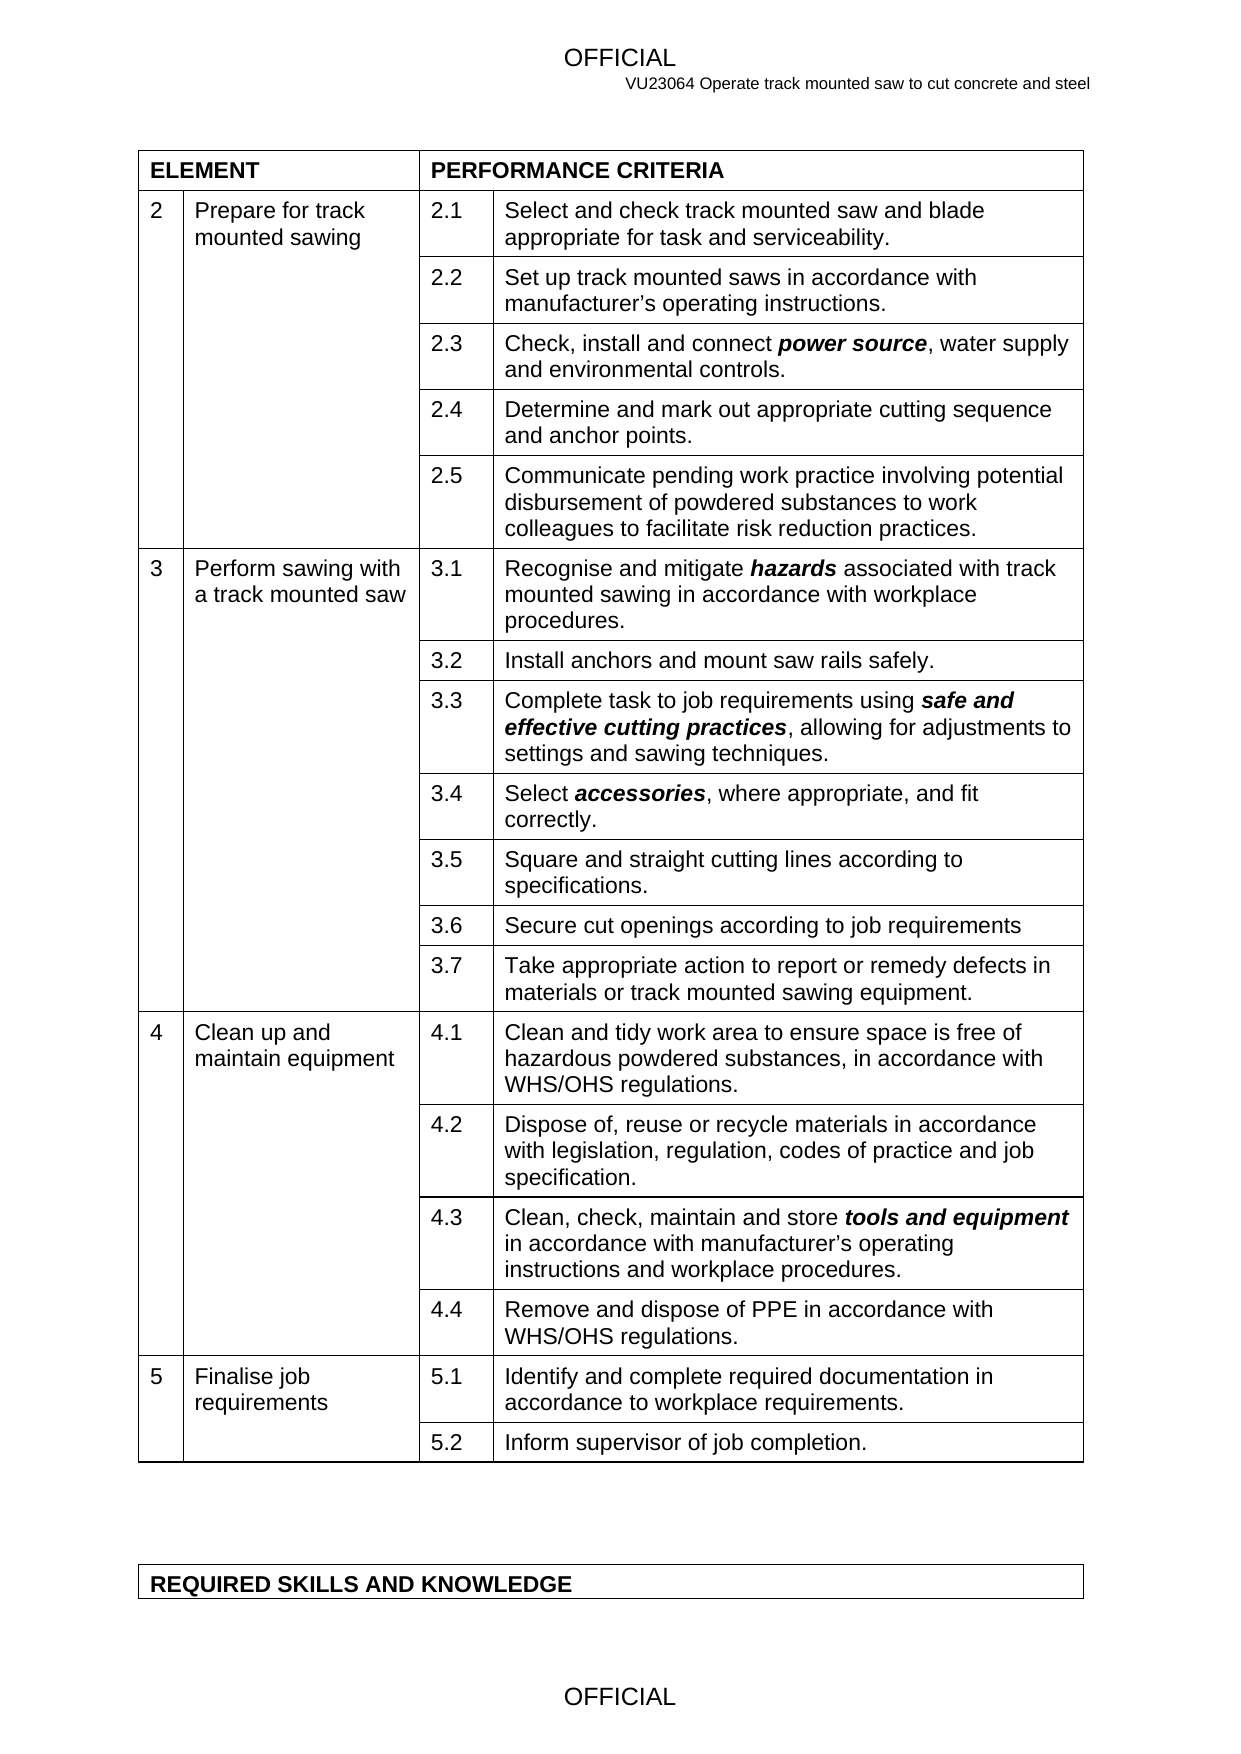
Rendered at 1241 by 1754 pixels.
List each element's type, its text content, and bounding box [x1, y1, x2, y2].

table_cell 2 [139, 191, 183, 547]
table_cell Recognise and mitigate hazards associated with track mounted sawing in accordance with workplace procedures. [494, 549, 1083, 640]
table_cell 3.6 [420, 906, 493, 945]
table_cell Identify and complete required documentation in accordance to workplace requirements. [494, 1356, 1083, 1422]
table_cell 3.1 [420, 549, 493, 640]
table_header PERFORMANCE CRITERIA [420, 151, 1083, 190]
table_cell Secure cut openings according to job requirements [494, 906, 1083, 945]
table_cell 2.1 [420, 191, 493, 256]
table_cell Prepare for track mounted sawing [184, 191, 419, 547]
table_cell 4.2 [420, 1105, 493, 1196]
table_cell Determine and mark out appropriate cutting sequence and anchor points. [494, 390, 1083, 455]
table_cell 2.3 [420, 324, 493, 389]
table_cell Remove and dispose of PPE in accordance with WHS/OHS regulations. [494, 1290, 1083, 1355]
table_cell 3.3 [420, 681, 493, 773]
table_cell Complete task to job requirements using safe and effective cutting practices, allowing for adjustments to settings and sawing techniques. [494, 681, 1083, 773]
table_cell Clean and tidy work area to ensure space is free of hazardous powdered substances, in accordance with WHS/OHS regulations. [494, 1012, 1083, 1104]
table_cell Clean up and maintain equipment [184, 1012, 419, 1355]
table_cell 2.5 [420, 456, 493, 547]
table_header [139, 1565, 1083, 1598]
table_cell Set up track mounted saws in accordance with manufacturer’s operating instructions. [494, 257, 1083, 322]
table_cell 4.3 [420, 1198, 493, 1289]
table_cell 4 [139, 1012, 183, 1355]
table_cell 4.4 [420, 1290, 493, 1355]
table_cell 3.7 [420, 946, 493, 1011]
table_cell 2.4 [420, 390, 493, 455]
table_cell 4.1 [420, 1012, 493, 1104]
table_cell Inform supervisor of job completion. [494, 1423, 1083, 1461]
table_cell Select accessories, where appropriate, and fit correctly. [494, 774, 1083, 839]
table_cell 3.5 [420, 840, 493, 905]
table_cell Finalise job requirements [184, 1356, 419, 1461]
table_cell 5.1 [420, 1356, 493, 1422]
table_cell 3.4 [420, 774, 493, 839]
table_cell Dispose of, reuse or recycle materials in accordance with legislation, regulation, codes of practice and job specification. [494, 1105, 1083, 1196]
table_cell Perform sawing with a track mounted saw [184, 549, 419, 1011]
table_cell 3.2 [420, 641, 493, 680]
table_cell Communicate pending work practice involving potential disbursement of powdered substances to work colleagues to facilitate risk reduction practices. [494, 456, 1083, 547]
table_cell Square and straight cutting lines according to specifications. [494, 840, 1083, 905]
table_cell Take appropriate action to report or remedy defects in materials or track mounted sawing equipment. [494, 946, 1083, 1011]
table_cell 3 [139, 549, 183, 1011]
table_cell Select and check track mounted saw and blade appropriate for task and serviceability. [494, 191, 1083, 256]
table_cell 5.2 [420, 1423, 493, 1461]
table_cell 5 [139, 1356, 183, 1461]
table_header ELEMENT [139, 151, 419, 190]
table_cell Install anchors and mount saw rails safely. [494, 641, 1083, 680]
table_cell Clean, check, maintain and store tools and equipment in accordance with manufacturer’s operating instructions and workplace procedures. [494, 1198, 1083, 1289]
table_cell 2.2 [420, 257, 493, 322]
table_cell Check, install and connect power source, water supply and environmental controls. [494, 324, 1083, 389]
